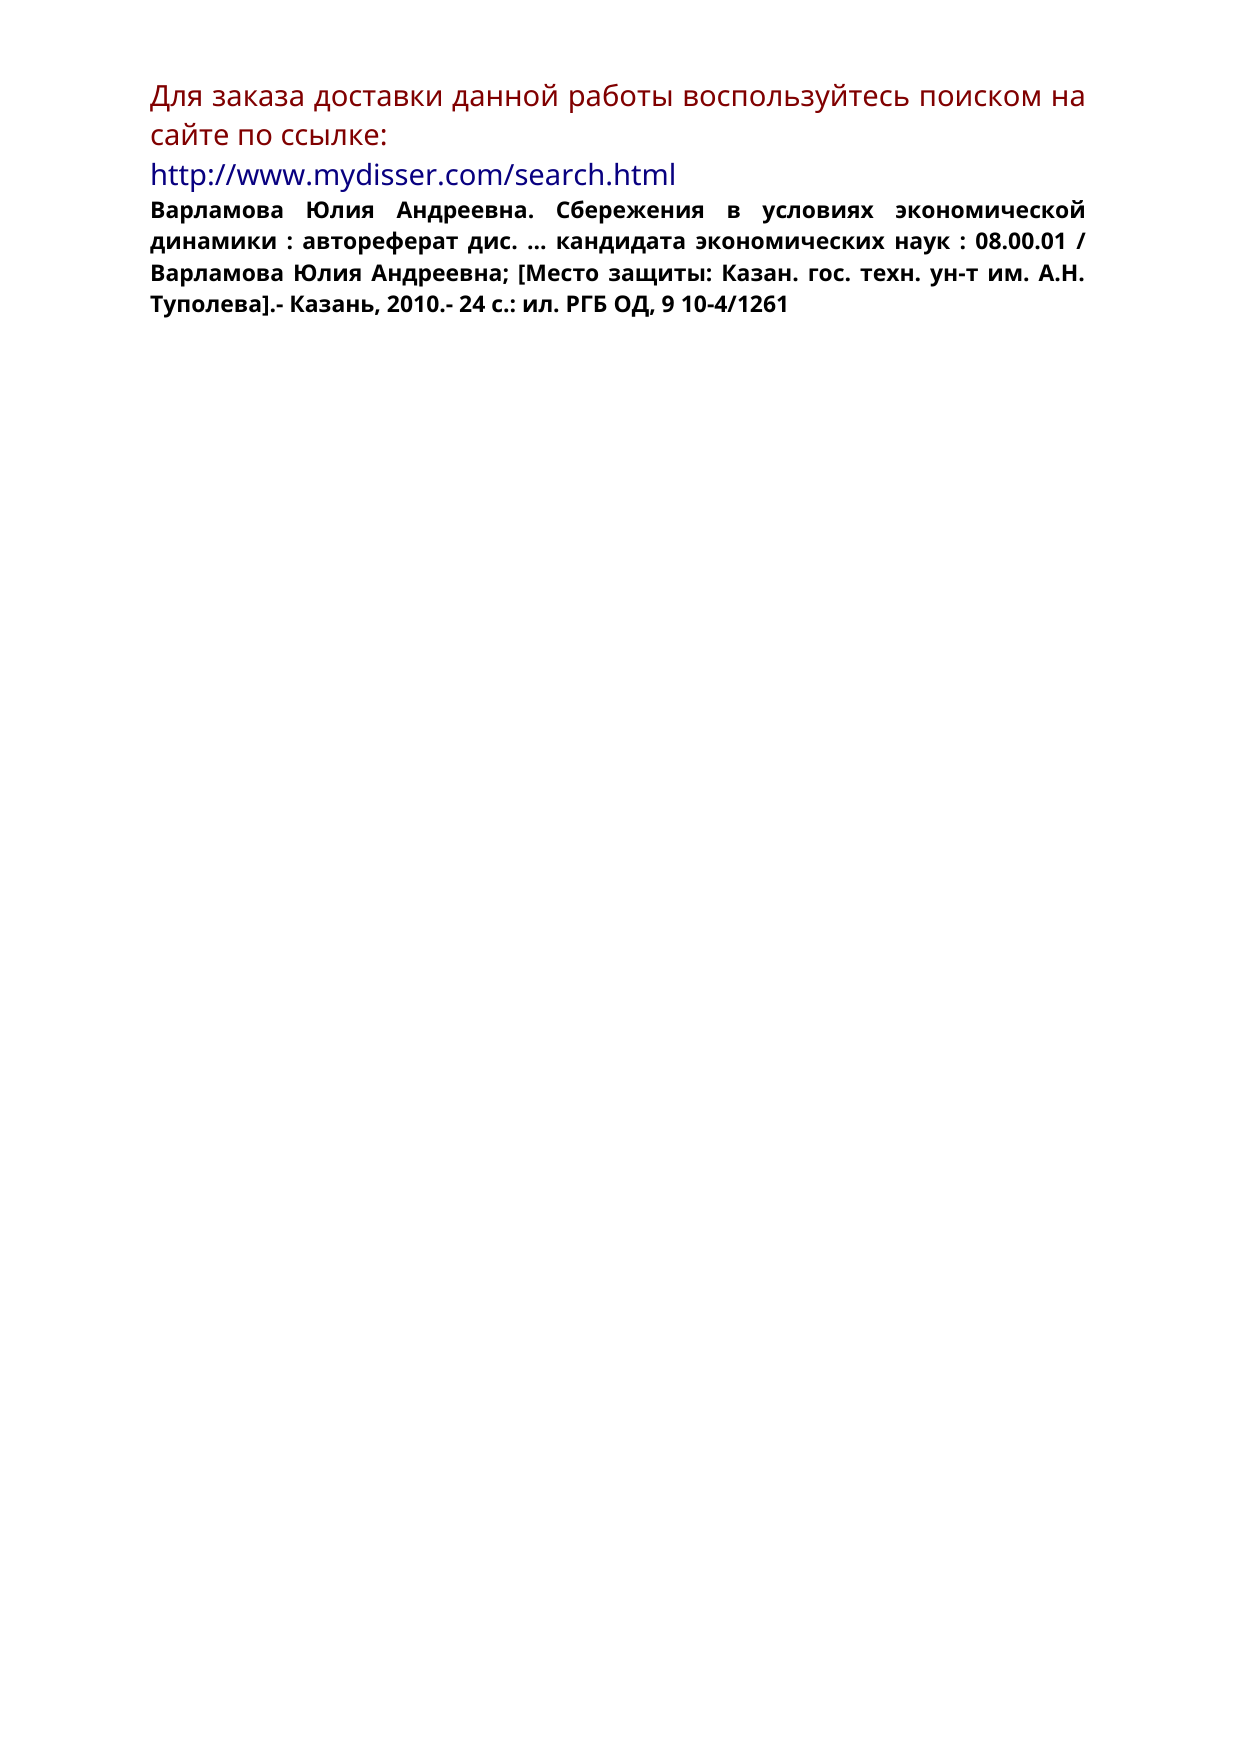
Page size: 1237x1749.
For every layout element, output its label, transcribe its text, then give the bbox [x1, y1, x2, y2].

text Варламова Юлия Андреевна. Сбережения в условиях экономической динамики : автореферат дис. ... кандидата экономических наук : 08.00.01 / Варламова Юлия Андреевна; [Место защиты: Казан. гос. техн. ун-т им. А.Н. Туполева].- Казань, 2010.- 24 с.: ил. РГБ ОД, 9 10-4/1261 [150, 194, 1086, 319]
